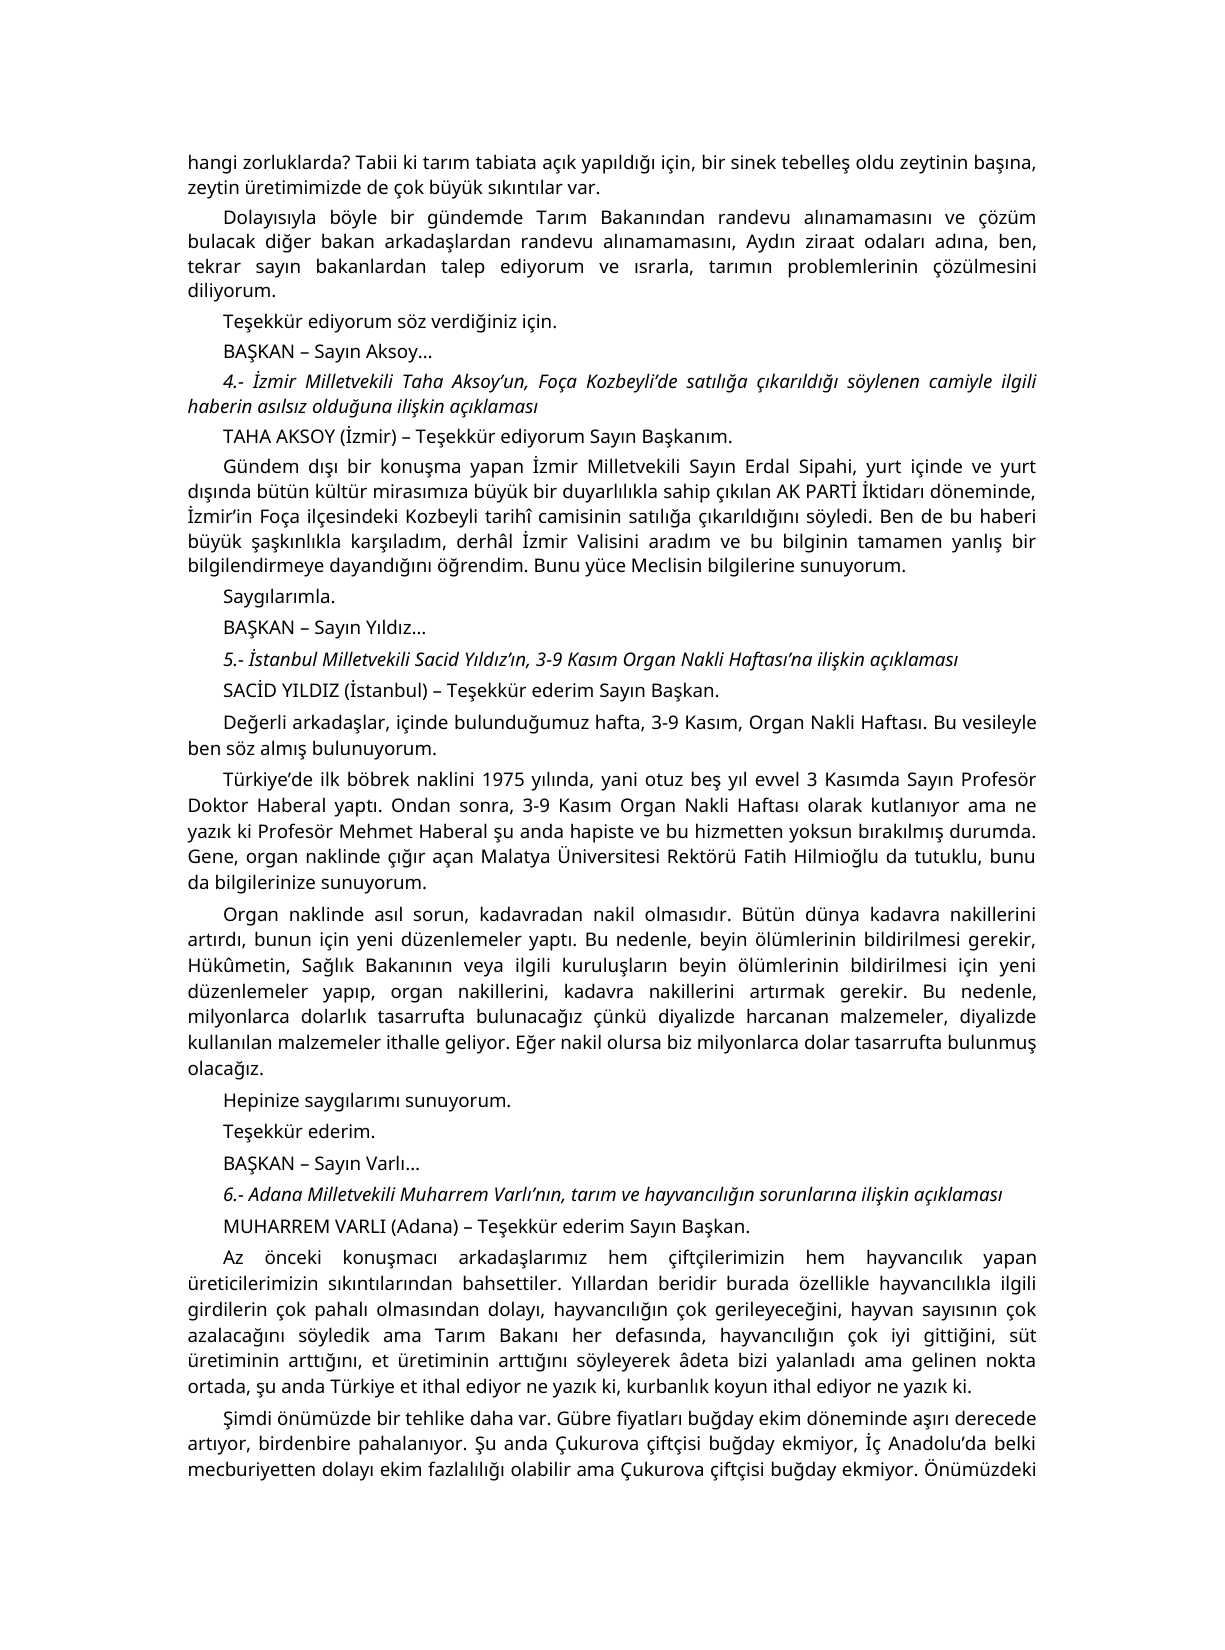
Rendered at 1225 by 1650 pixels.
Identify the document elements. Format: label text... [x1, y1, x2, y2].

text 6.- Adana Milletvekili Muharrem Varlı’nın, tarım ve hayvancılığın sorunlarına ilişkin açıklaması [187, 1181, 1037, 1207]
text Saygılarımla. [187, 583, 1037, 608]
text Teşekkür ediyorum söz verdiğiniz için. [187, 308, 1037, 333]
text BAŞKAN – Sayın Varlı… [187, 1149, 1037, 1175]
text TAHA AKSOY (İzmir) – Teşekkür ediyorum Sayın Başkanım. [187, 424, 1037, 448]
text SACİD YILDIZ (İstanbul) – Teşekkür ederim Sayın Başkan. [187, 677, 1037, 703]
text Organ naklinde asıl sorun, kadavradan nakil olmasıdır. Bütün dünya kadavra nakillerini artırdı, bunun için yeni düzenlemeler yaptı. Bu nedenle, beyin ölümlerinin bildirilmesi gerekir, Hükûmetin, Sağlık Bakanının veya ilgili kuruluşların beyin ölümlerinin bildirilmesi için yeni düzenlemeler yapıp, organ nakillerini, kadavra nakillerini artırmak gerekir. Bu nedenle, milyonlarca dolarlık tasarrufta bulunacağız çünkü diyalizde harcanan malzemeler, diyalizde kullanılan malzemeler ithalle geliyor. Eğer nakil olursa biz milyonlarca dolar tasarrufta bulunmuş olacağız. [187, 901, 1037, 1081]
text BAŞKAN – Sayın Yıldız… [187, 614, 1037, 640]
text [187, 1404, 1037, 1482]
text BAŞKAN – Sayın Aksoy… [187, 339, 1037, 363]
text Değerli arkadaşlar, içinde bulunduğumuz hafta, 3-9 Kasım, Organ Nakli Haftası. Bu vesileyle ben söz almış bulunuyorum. [187, 709, 1037, 760]
text 4.- İzmir Milletvekili Taha Aksoy’un, Foça Kozbeyli’de satılığa çıkarıldığı söylenen camiyle ilgili haberin asılsız olduğuna ilişkin açıklaması [187, 369, 1037, 418]
text Gündem dışı bir konuşma yapan İzmir Milletvekili Sayın Erdal Sipahi, yurt içinde ve yurt dışında bütün kültür mirasımıza büyük bir duyarlılıkla sahip çıkılan AK PARTİ İktidarı döneminde, İzmir’in Foça ilçesindeki Kozbeyli tarihî camisinin satılığa çıkarıldığını söyledi. Ben de bu haberi büyük şaşkınlıkla karşıladım, derhâl İzmir Valisini aradım ve bu bilginin tamamen yanlış bir bilgilendirmeye dayandığını öğrendim. Bunu yüce Meclisin bilgilerine sunuyorum. [187, 454, 1037, 578]
text MUHARREM VARLI (Adana) – Teşekkür ederim Sayın Başkan. [187, 1213, 1037, 1238]
text Türkiye’de ilk böbrek naklini 1975 yılında, yani otuz beş yıl evvel 3 Kasımda Sayın Profesör Doktor Haberal yaptı. Ondan sonra, 3-9 Kasım Organ Nakli Haftası olarak kutlanıyor ama ne yazık ki Profesör Mehmet Haberal şu anda hapiste ve bu hizmetten yoksun bırakılmış durumda. Gene, organ naklinde çığır açan Malatya Üniversitesi Rektörü Fatih Hilmioğlu da tutuklu, bunu da bilgilerinize sunuyorum. [187, 766, 1037, 895]
text 5.- İstanbul Milletvekili Sacid Yıldız’ın, 3-9 Kasım Organ Nakli Haftası’na ilişkin açıklaması [187, 646, 1037, 671]
text Hepinize saygılarımı sunuyorum. [187, 1086, 1037, 1112]
text Teşekkür ederim. [187, 1118, 1037, 1144]
text Dolayısıyla böyle bir gündemde Tarım Bakanından randevu alınamamasını ve çözüm bulacak diğer bakan arkadaşlardan randevu alınamamasını, Aydın ziraat odaları adına, ben, tekrar sayın bakanlardan talep ediyorum ve ısrarla, tarımın problemlerinin çözülmesini diliyorum. [187, 205, 1037, 303]
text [187, 150, 1037, 199]
text Az önceki konuşmacı arkadaşlarımız hem çiftçilerimizin hem hayvancılık yapan üreticilerimizin sıkıntılarından bahsettiler. Yıllardan beridir burada özellikle hayvancılıkla ilgili girdilerin çok pahalı olmasından dolayı, hayvancılığın çok gerileyeceğini, hayvan sayısının çok azalacağını söyledik ama Tarım Bakanı her defasında, hayvancılığın çok iyi gittiğini, süt üretiminin arttığını, et üretiminin arttığını söyleyerek âdeta bizi yalanladı ama gelinen nokta ortada, şu anda Türkiye et ithal ediyor ne yazık ki, kurbanlık koyun ithal ediyor ne yazık ki. [187, 1244, 1037, 1399]
